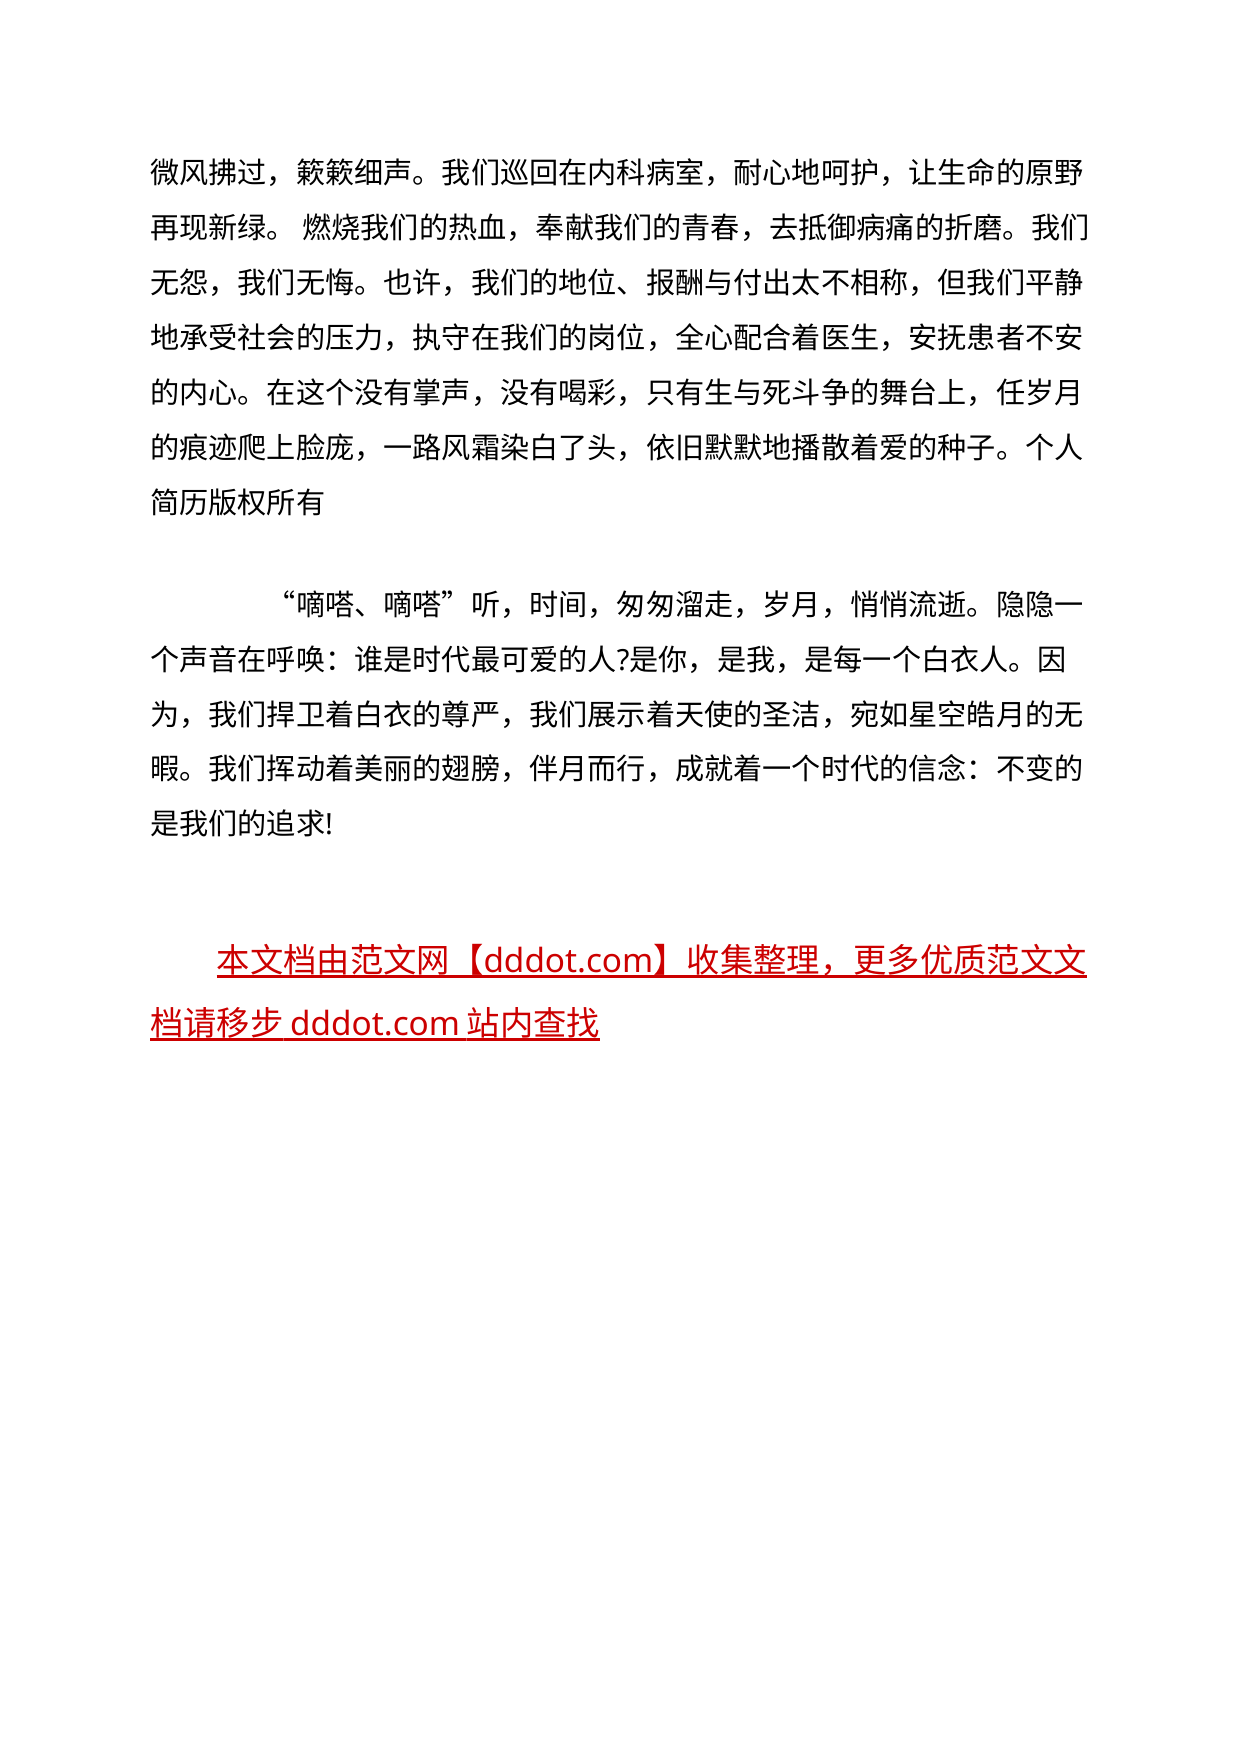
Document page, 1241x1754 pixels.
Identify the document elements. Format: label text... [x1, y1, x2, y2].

text “嘀嗒、嘀嗒”听，时间，匆匆溜走，岁月，悄悄流逝。隐隐一个声音在呼唤：谁是时代最可爱的人?是你，是我，是每一个白衣人。因为，我们捍卫着白衣的尊严，我们展示着天使的圣洁，宛如星空皓月的无暇。我们挥动着美丽的翅膀，伴月而行，成就着一个时代的信念：不变的是我们的追求! [150, 581, 1090, 843]
text 本文档由范文网【dddot.com】收集整理，更多优质范文文档请移步dddot.com站内查找 [150, 934, 1090, 1045]
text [150, 150, 1090, 522]
